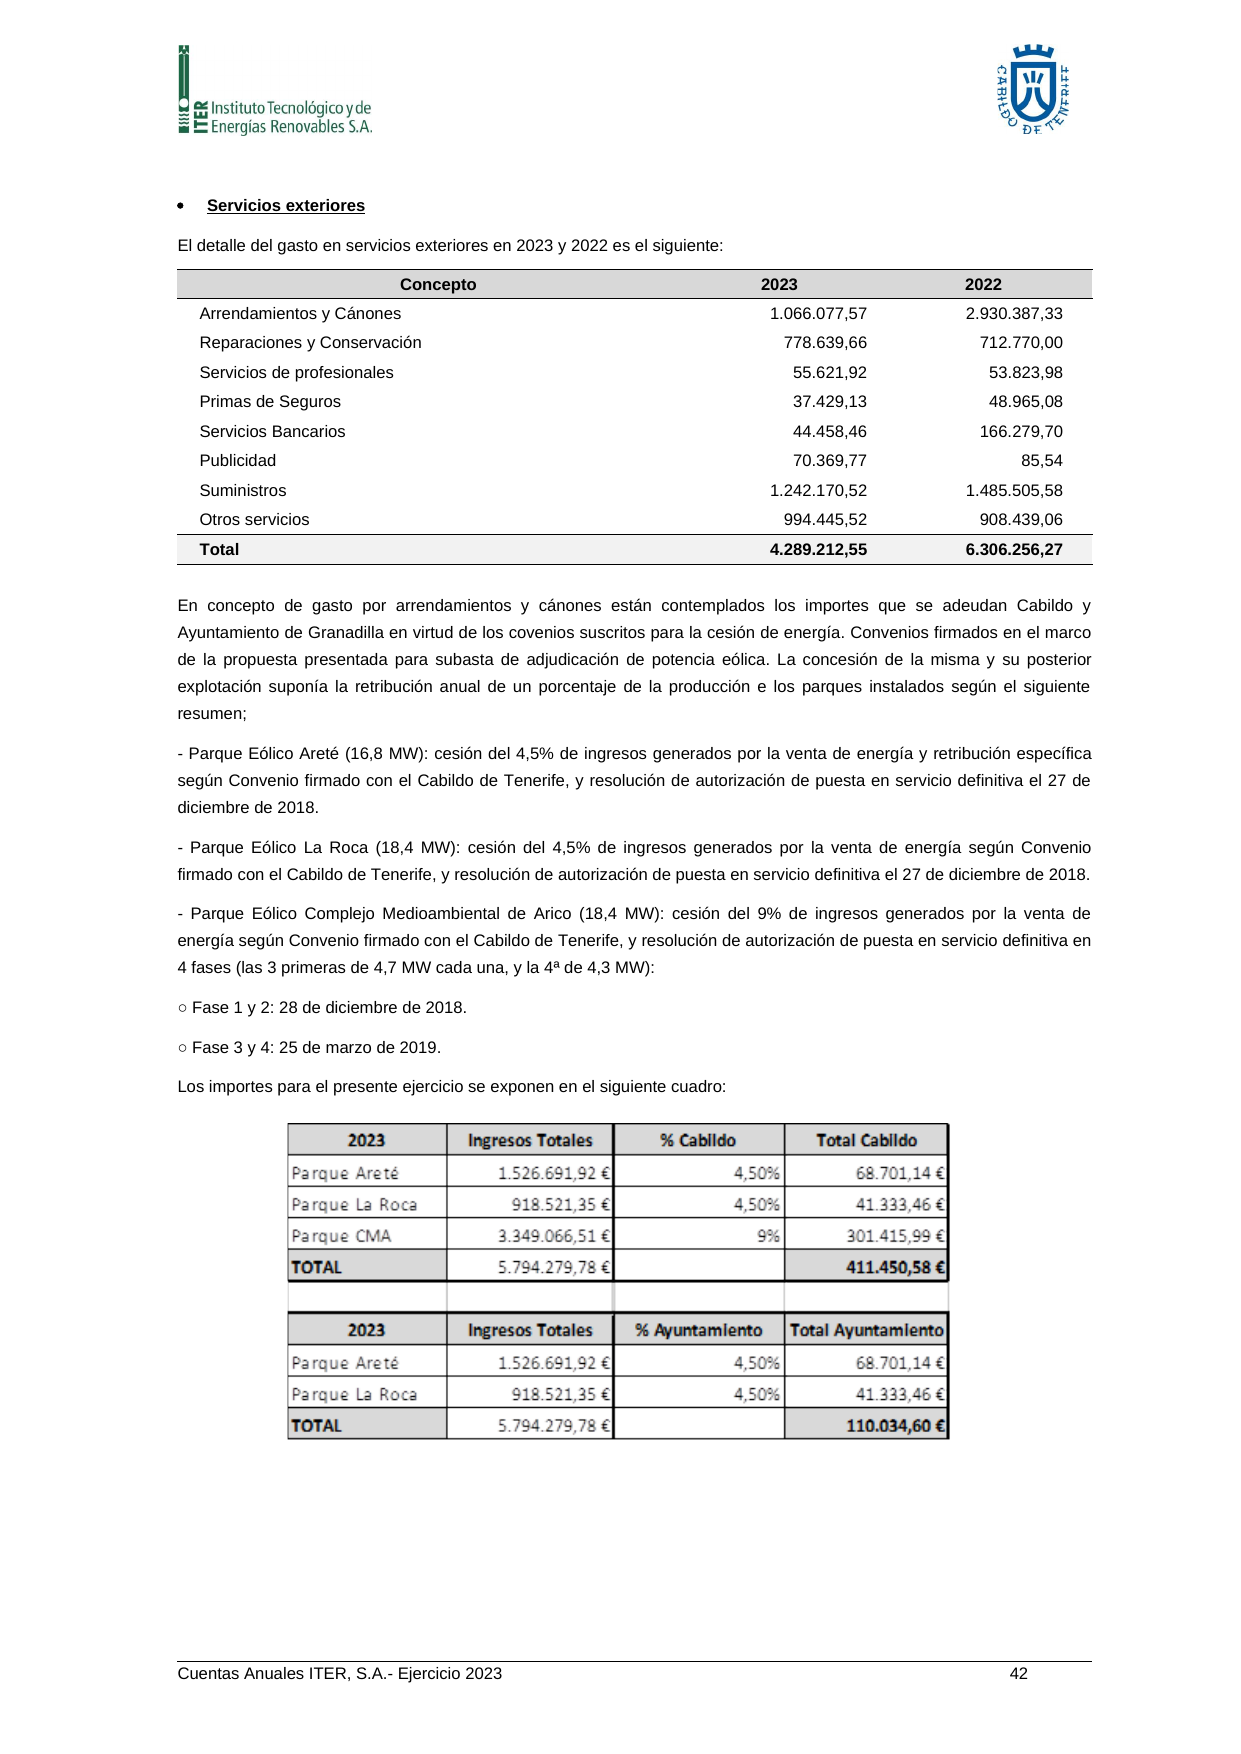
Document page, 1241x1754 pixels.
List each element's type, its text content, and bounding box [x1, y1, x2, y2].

text ○ Fase 1 y 2: 28 de diciembre de 2018. [177, 992, 1092, 1019]
text - Parque Eólico Areté (16,8 MW): cesión del 4,5% de ingresos generados por la venta de energía y retribución específica según Convenio firmado con el Cabildo de Tenerife, y resolución de autorización de puesta en servicio definitiva el 27 de diciembre de 2018. [177, 738, 1092, 819]
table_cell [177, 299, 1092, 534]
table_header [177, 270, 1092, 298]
text - Parque Eólico Complejo Medioambiental de Arico (18,4 MW): cesión del 9% de ingresos generados por la venta de energía según Convenio firmado con el Cabildo de Tenerife, y resolución de autorización de puesta en servicio definitiva en 4 fases (las 3 primeras de 4,7 MW cada una, y la 4ª de 4,3 MW): [177, 898, 1092, 979]
text Los importes para el presente ejercicio se exponen en el siguiente cuadro: [177, 1071, 1092, 1098]
picture [287, 1123, 953, 1443]
text El detalle del gasto en servicios exteriores en 2023 y 2022 es el siguiente: [177, 229, 1092, 256]
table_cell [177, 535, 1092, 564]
picture [178, 45, 372, 136]
picture [996, 44, 1069, 132]
text En concepto de gasto por arrendamientos y cánones están contemplados los importes que se adeudan Cabildo y Ayuntamiento de Granadilla en virtud de los covenios suscritos para la cesión de energía. Convenios firmados en el marco de la propuesta presentada para subasta de adjudicación de potencia eólica. La concesión de la misma y su posterior explotación suponía la retribución anual de un porcentaje de la producción e los parques instalados según el siguiente resumen; [177, 590, 1092, 725]
text - Parque Eólico La Roca (18,4 MW): cesión del 4,5% de ingresos generados por la venta de energía según Convenio firmado con el Cabildo de Tenerife, y resolución de autorización de puesta en servicio definitiva el 27 de diciembre de 2018. [177, 831, 1092, 886]
list Servicios exteriores [177, 190, 1092, 217]
text ○ Fase 3 y 4: 25 de marzo de 2019. [177, 1031, 1092, 1058]
